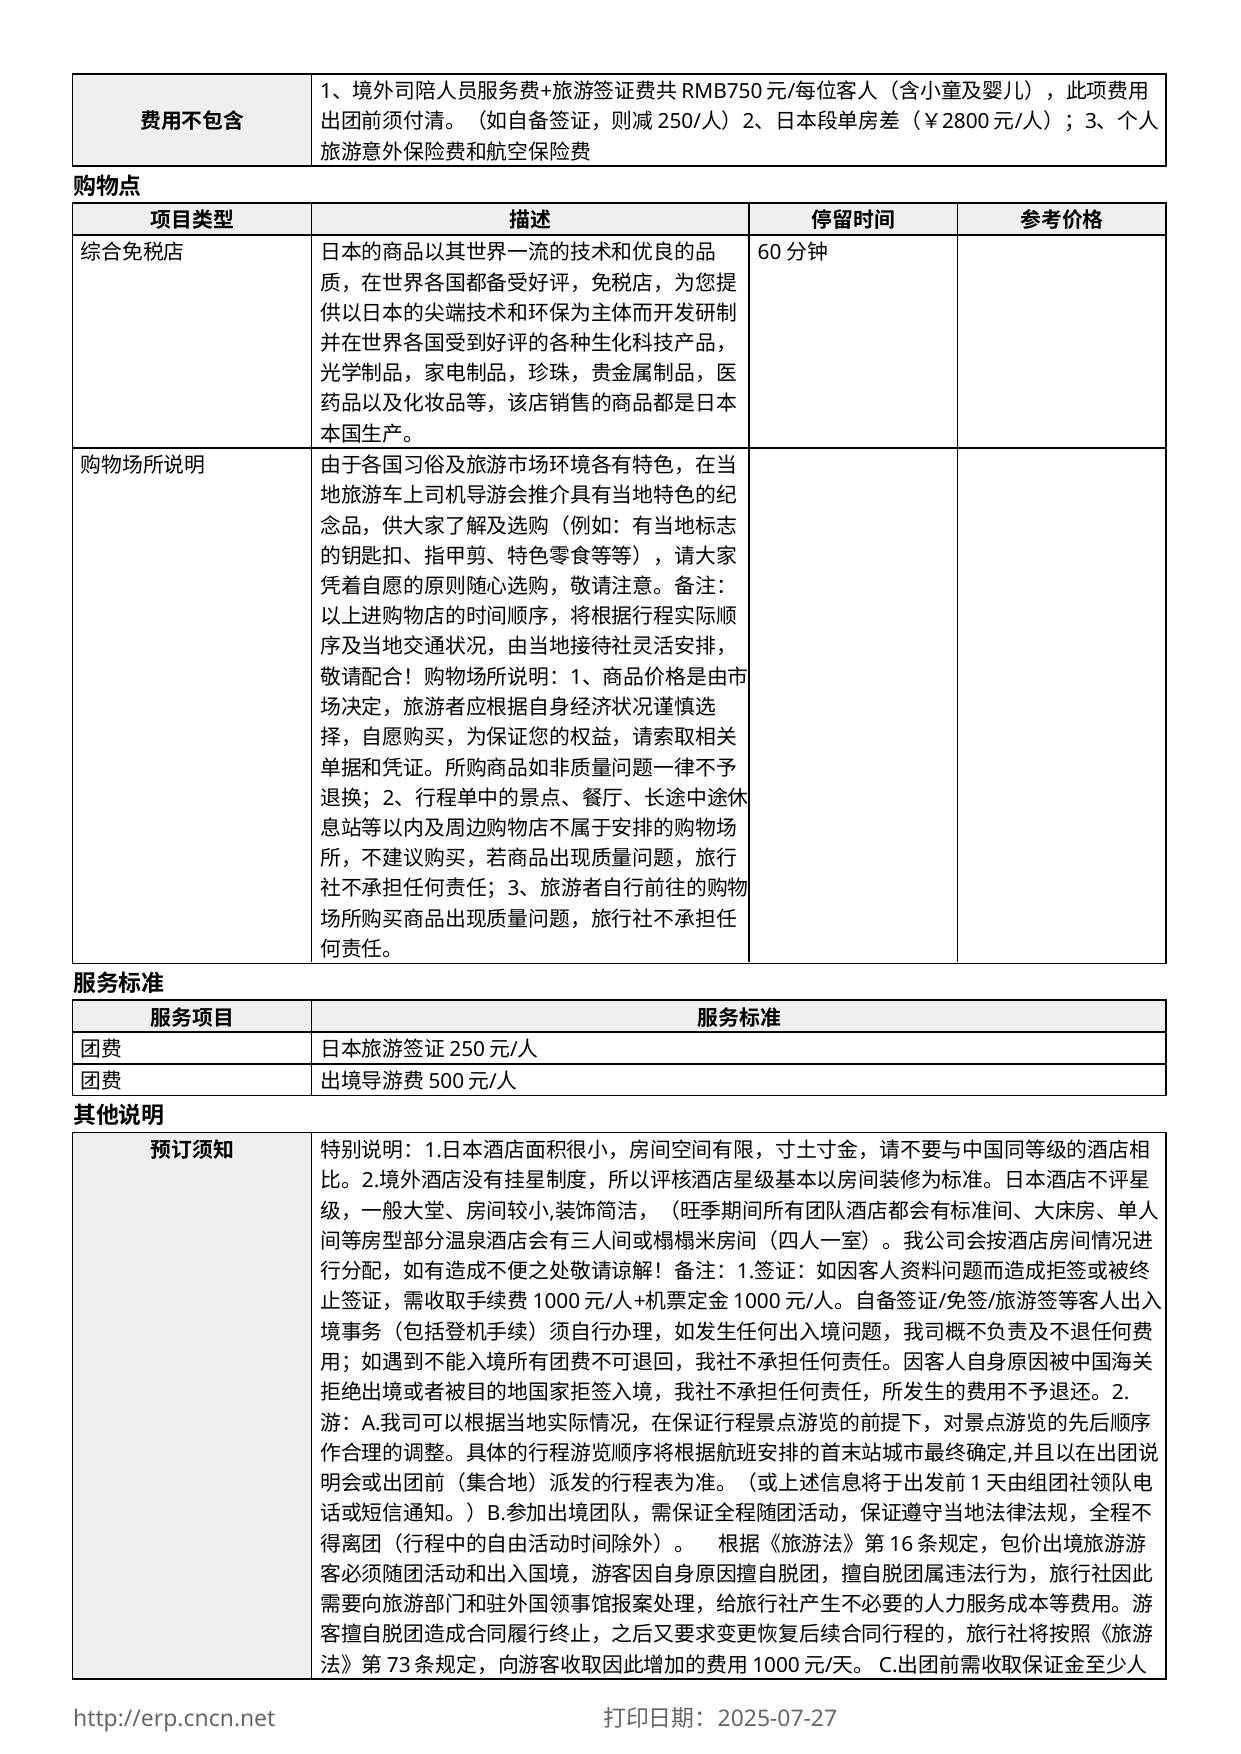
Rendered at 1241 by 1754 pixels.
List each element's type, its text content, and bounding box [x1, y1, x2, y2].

table_header 停留时间 [750, 204, 957, 234]
table_cell [958, 449, 1165, 962]
table_header 项目类型 [73, 204, 311, 234]
table_header 参考价格 [958, 204, 1165, 234]
text 其他说明 [73, 1097, 1167, 1131]
table_cell 综合免税店 [73, 236, 311, 447]
table_cell 由于各国习俗及旅游市场环境各有特色，在当地旅游车上司机导游会推介具有当地特色的纪念品，供大家了解及选购（例如：有当地标志的钥匙扣、指甲剪、特色零食等等），请大家凭着自愿的原则随心选购，敬请注意。 [312, 449, 748, 962]
table_cell 购物场所说明 [73, 449, 311, 962]
table_cell [958, 236, 1165, 447]
table_cell 1、境外司陪人员服务费+旅游签证费共RMB750元/每位客人（含小童及婴儿），此项费用出团前须付清。（如自备签证，则减250/人） [312, 75, 1165, 165]
table_header 特别说明： [312, 1133, 1165, 1678]
table_header 服务标准 [312, 1001, 1165, 1031]
table_cell 团费 [73, 1033, 311, 1063]
table_cell 出境导游费500元/人 [312, 1065, 1165, 1095]
table_header 服务项目 [73, 1001, 311, 1031]
text 服务标准 [73, 965, 1167, 998]
text 购物点 [73, 168, 1167, 201]
table_header 预订须知 [73, 1133, 311, 1678]
table_cell 60 分钟 [750, 236, 957, 447]
table_cell 日本的商品以其世界一流的技术和优良的品质，在世界各国都备受好评，免税店，为您提供以日本的尖端技术和环保为主体而开发研制并在世界各国受到好评的各种生化科技产品，光学制品，家电制品，珍珠，贵金属制品，医药品以及化妆品等，该店销售的商品都是日本本国生产。 [312, 236, 748, 447]
table_cell 日本旅游签证250元/人 [312, 1033, 1165, 1063]
table_cell 费用不包含 [73, 75, 311, 165]
table_cell 团费 [73, 1065, 311, 1095]
table_cell [750, 449, 957, 962]
table_header 描述 [312, 204, 748, 234]
